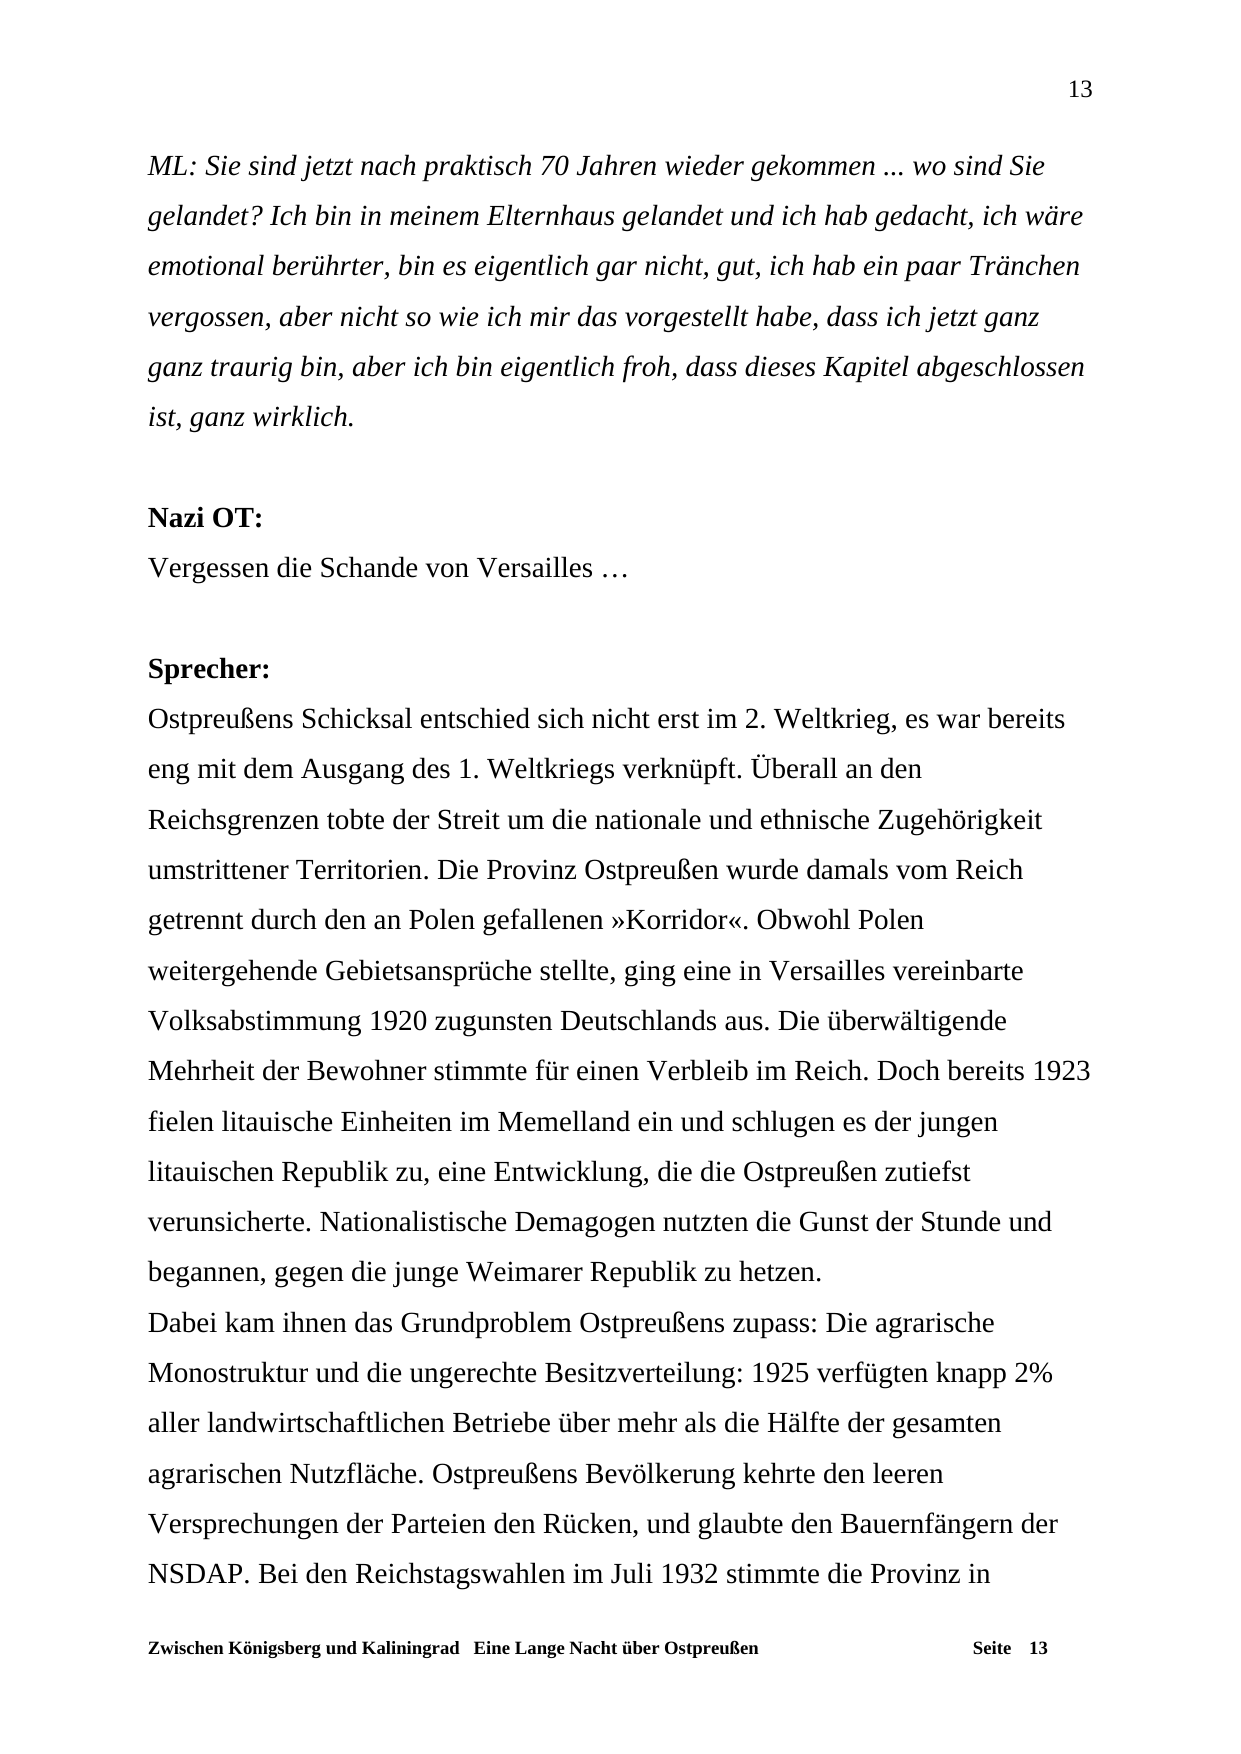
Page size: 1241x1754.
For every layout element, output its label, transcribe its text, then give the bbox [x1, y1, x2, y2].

text ML: Sie sind jetzt nach praktisch 70 Jahren wieder gekommen ... wo sind Sie gelandet? Ich bin in meinem Elternhaus gelandet und ich hab gedacht, ich wäre emotional berührter, bin es eigentlich gar nicht, gut, ich hab ein paar Tränchen vergossen, aber nicht so wie ich mir das vorgestellt habe, dass ich jetzt ganz ganz traurig bin, aber ich bin eigentlich froh, dass dieses Kapitel abgeschlossen ist, ganz wirklich. [148, 148, 1092, 433]
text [148, 1305, 1092, 1590]
text Sprecher: [148, 651, 1092, 684]
text Ostpreußens Schicksal entschied sich nicht erst im 2. Weltkrieg, es war bereits eng mit dem Ausgang des 1. Weltkriegs verknüpft. Überall an den Reichsgrenzen tobte der Streit um die nationale und ethnische Zugehörigkeit umstrittener Territorien. Die Provinz Ostpreußen wurde damals vom Reich getrennt durch den an Polen gefallenen »Korridor«. Obwohl Polen weitergehende Gebietsansprüche stellte, ging eine in Versailles vereinbarte Volksabstimmung 1920 zugunsten Deutschlands aus. Die überwältigende Mehrheit der Bewohner stimmte für einen Verbleib im Reich. Doch bereits 1923 fielen litauische Einheiten im Memelland ein und schlugen es der jungen litauischen Republik zu, eine Entwicklung, die die Ostpreußen zutiefst verunsicherte. Nationalistische Demagogen nutzten die Gunst der Stunde und begannen, gegen die junge Weimarer Republik zu hetzen. [148, 701, 1092, 1288]
text Vergessen die Schande von Versailles … [148, 550, 1092, 584]
text Nazi OT: [148, 500, 1092, 533]
